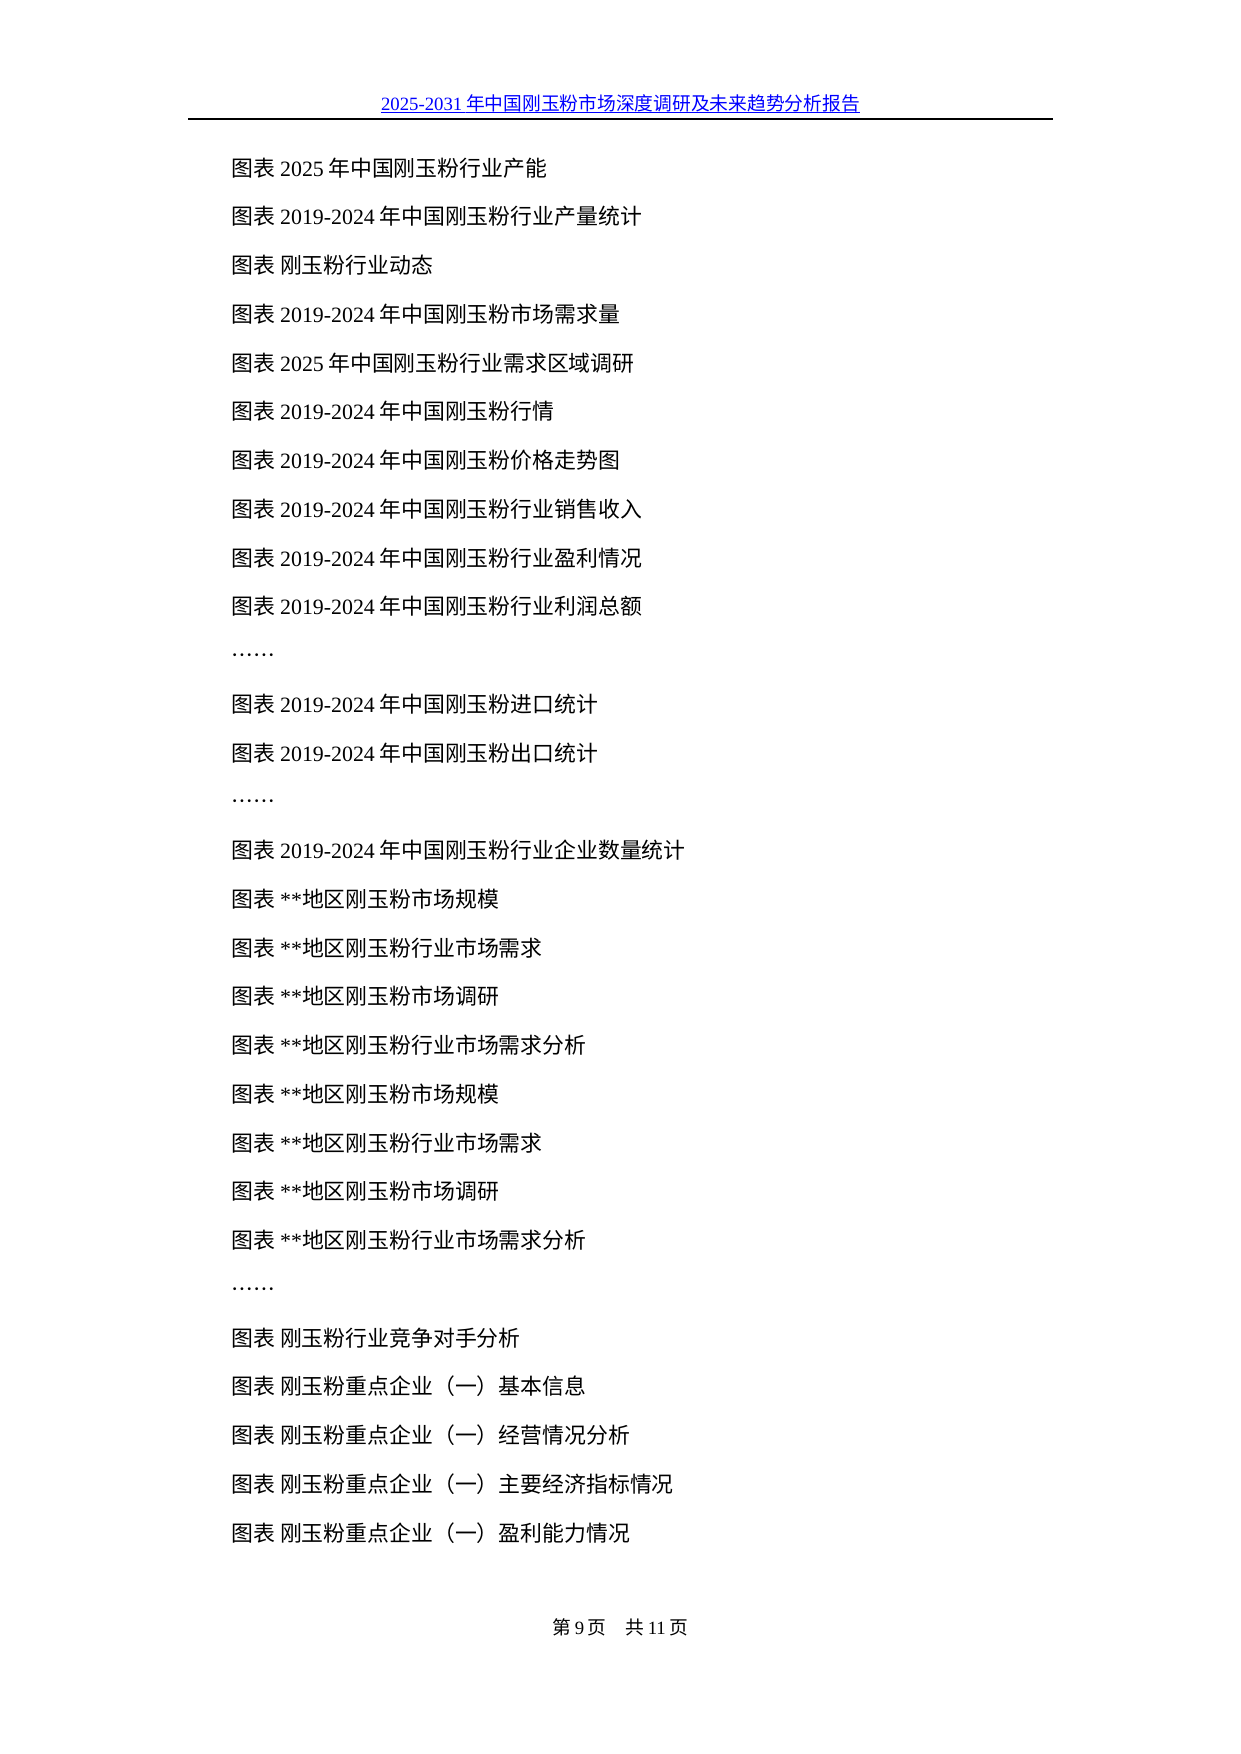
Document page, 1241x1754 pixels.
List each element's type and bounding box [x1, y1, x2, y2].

text [187, 150, 1053, 1548]
